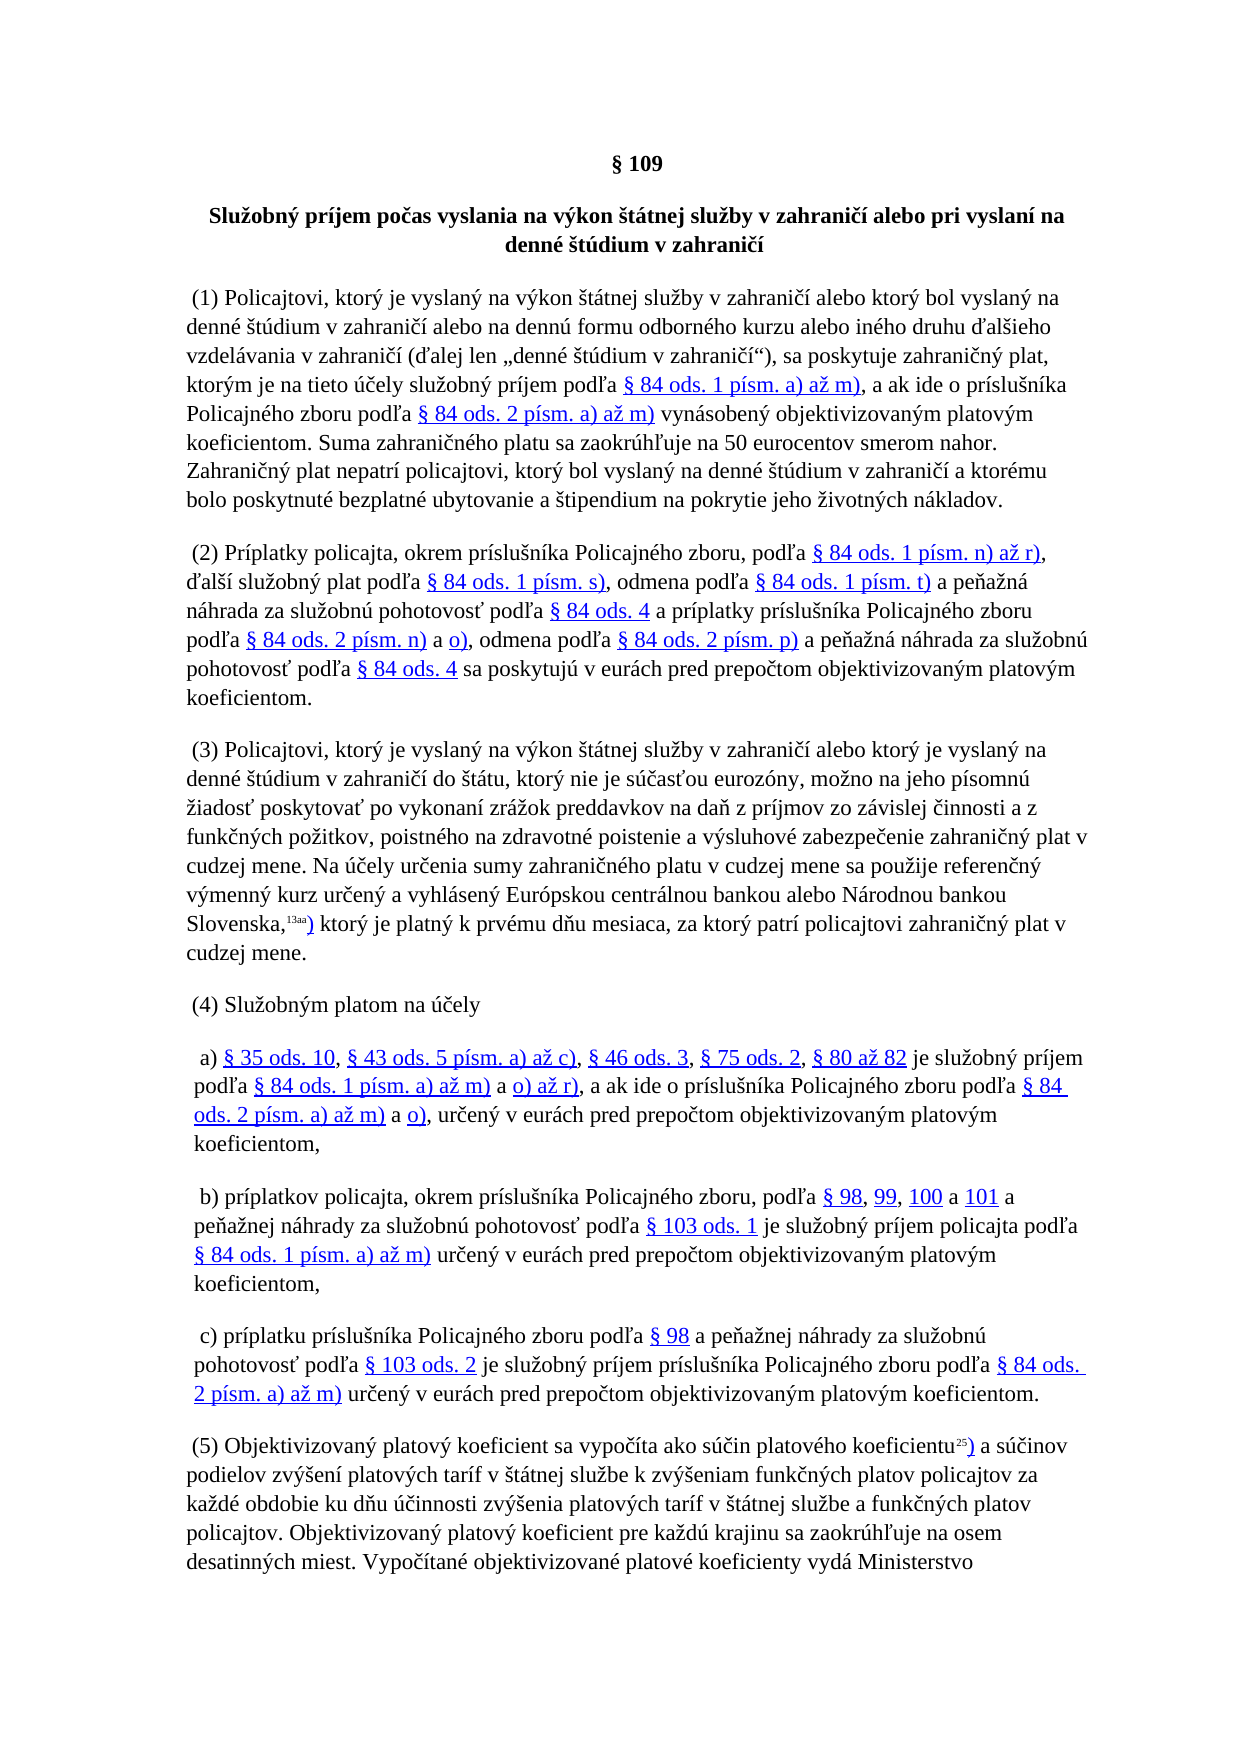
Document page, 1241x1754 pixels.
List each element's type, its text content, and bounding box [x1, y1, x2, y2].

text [186, 1432, 1090, 1574]
text § 109 [178, 150, 1090, 176]
text (3) Policajtovi, ktorý je vyslaný na výkon štátnej služby v zahraničí alebo ktorý je vyslaný na denné štúdium v zahraničí do štátu, ktorý nie je súčasťou eurozóny, možno na jeho písomnú žiadosť poskytovať po vykonaní zrážok preddavkov na daň z príjmov zo závislej činnosti a z funkčných požitkov, poistného na zdravotné poistenie a výsluhové zabezpečenie zahraničný plat v cudzej mene. Na účely určenia sumy zahraničného platu v cudzej mene sa použije referenčný výmenný kurz určený a vyhlásený Európskou centrálnou bankou alebo Národnou bankou Slovenska,13aa) ktorý je platný k prvému dňu mesiaca, za ktorý patrí policajtovi zahraničný plat v cudzej mene. [186, 736, 1090, 965]
text b) príplatkov policajta, okrem príslušníka Policajného zboru, podľa § 98, 99, 100 a 101 a peňažnej náhrady za služobnú pohotovosť podľa § 103 ods. 1 je služobný príjem policajta podľa § 84 ods. 1 písm. a) až m) určený v eurách pred prepočtom objektivizovaným platovým koeficientom, [194, 1183, 1090, 1296]
text a) § 35 ods. 10, § 43 ods. 5 písm. a) až c), § 46 ods. 3, § 75 ods. 2, § 80 až 82 je služobný príjem podľa § 84 ods. 1 písm. a) až m) a o) až r), a ak ide o príslušníka Policajného zboru podľa § 84 ods. 2 písm. a) až m) a o), určený v eurách pred prepočtom objektivizovaným platovým koeficientom, [194, 1043, 1090, 1157]
text c) príplatku príslušníka Policajného zboru podľa § 98 a peňažnej náhrady za služobnú pohotovosť podľa § 103 ods. 2 je služobný príjem príslušníka Policajného zboru podľa § 84 ods. 2 písm. a) až m) určený v eurách pred prepočtom objektivizovaným platovým koeficientom. [194, 1322, 1090, 1406]
text Služobný príjem počas vyslania na výkon štátnej služby v zahraničí alebo pri vyslaní na denné štúdium v zahraničí [178, 202, 1090, 258]
text (1) Policajtovi, ktorý je vyslaný na výkon štátnej služby v zahraničí alebo ktorý bol vyslaný na denné štúdium v zahraničí alebo na dennú formu odborného kurzu alebo iného druhu ďalšieho vzdelávania v zahraničí (ďalej len „denné štúdium v zahraničí“), sa poskytuje zahraničný plat, ktorým je na tieto účely služobný príjem podľa § 84 ods. 1 písm. a) až m), a ak ide o príslušníka Policajného zboru podľa § 84 ods. 2 písm. a) až m) vynásobený objektivizovaným platovým koeficientom. Suma zahraničného platu sa zaokrúhľuje na 50 eurocentov smerom nahor. Zahraničný plat nepatrí policajtovi, ktorý bol vyslaný na denné štúdium v zahraničí a ktorému bolo poskytnuté bezplatné ubytovanie a štipendium na pokrytie jeho životných nákladov. [186, 284, 1090, 513]
text (4) Služobným platom na účely [186, 991, 1090, 1017]
text (2) Príplatky policajta, okrem príslušníka Policajného zboru, podľa § 84 ods. 1 písm. n) až r), ďalší služobný plat podľa § 84 ods. 1 písm. s), odmena podľa § 84 ods. 1 písm. t) a peňažná náhrada za služobnú pohotovosť podľa § 84 ods. 4 a príplatky príslušníka Policajného zboru podľa § 84 ods. 2 písm. n) a o), odmena podľa § 84 ods. 2 písm. p) a peňažná náhrada za služobnú pohotovosť podľa § 84 ods. 4 sa poskytujú v eurách pred prepočtom objektivizovaným platovým koeficientom. [186, 539, 1090, 710]
